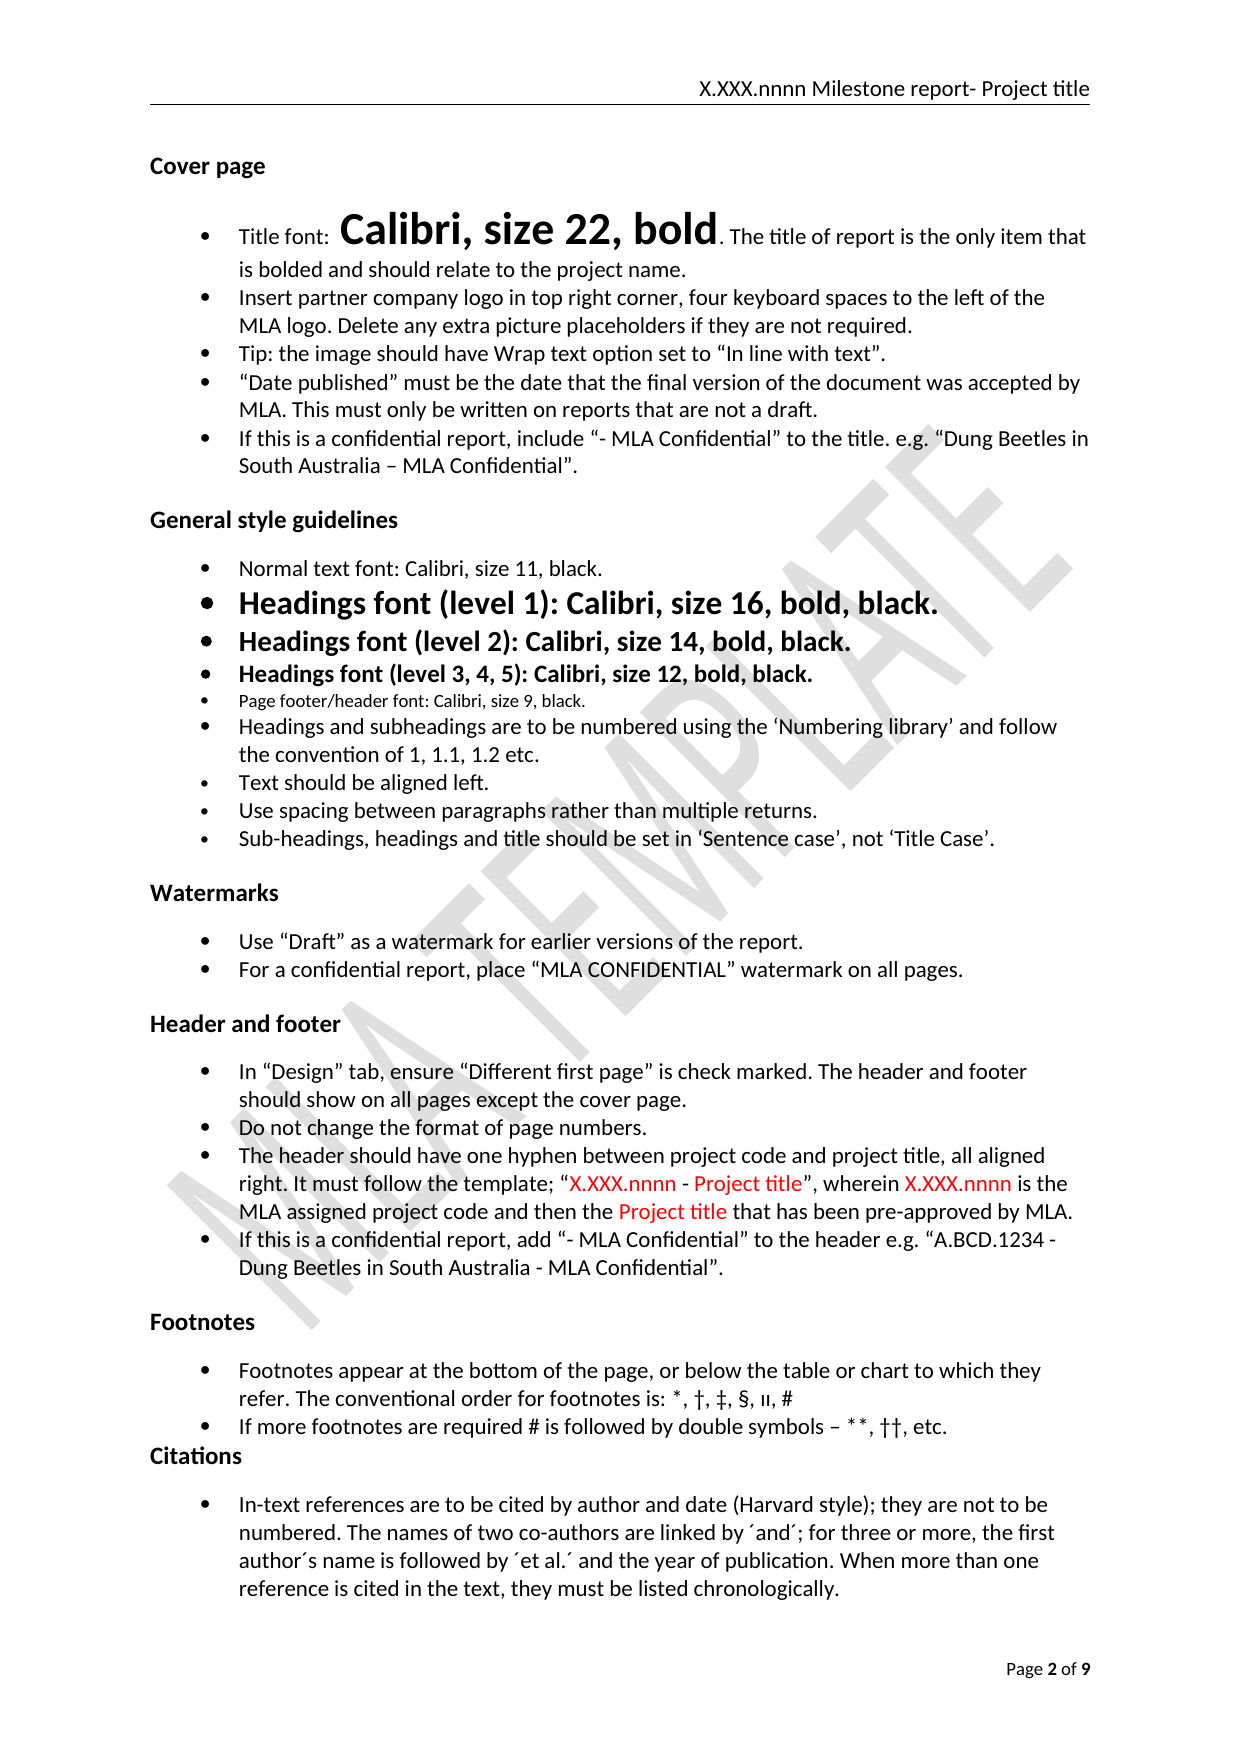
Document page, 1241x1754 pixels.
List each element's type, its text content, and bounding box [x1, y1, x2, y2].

list If more footnotes are required # is followed by double symbols – **, ††, etc. [201, 1412, 1090, 1440]
text Citations [150, 1440, 1090, 1471]
list Insert partner company logo in top right corner, four keyboard spaces to the left of the MLA logo. Delete any extra picture placeholders if they are not required. [201, 283, 1090, 339]
list Normal text font: Calibri, size 11, black. [201, 554, 1090, 582]
list Sub-headings, headings and title should be set in ‘Sentence case’, not ‘Title Case’. [201, 824, 1090, 852]
list Headings font (level 1): Calibri, size 16, bold, black. [201, 582, 1090, 623]
list Use spacing between paragraphs rather than multiple returns. [201, 796, 1090, 824]
list Headings font (level 2): Calibri, size 14, bold, black. [201, 623, 1090, 659]
text Watermarks [150, 877, 1090, 908]
list Do not change the format of page numbers. [201, 1113, 1090, 1141]
list Headings and subheadings are to be numbered using the ‘Numbering library’ and follow the convention of 1, 1.1, 1.2 etc. [201, 712, 1090, 768]
list If this is a confidential report, add “- MLA Confidential” to the header e.g. “A.BCD.1234 - Dung Beetles in South Australia - MLA Confidential”. [201, 1226, 1090, 1282]
list If this is a confidential report, include “- MLA Confidential” to the title. e.g. “Dung Beetles in South Australia – MLA Confidential”. [201, 424, 1090, 480]
text General style guidelines [150, 505, 1090, 535]
list In-text references are to be cited by author and date (Harvard style); they are not to be numbered. The names of two co-authors are linked by ´and´; for three or more, the first author´s name is followed by ´et al.´ and the year of publication. When more than one reference is cited in the text, they must be listed chronologically. [201, 1490, 1090, 1602]
list “Date published” must be the date that the final version of the document was accepted by MLA. This must only be written on reports that are not a draft. [201, 368, 1090, 424]
list Title font: Calibri, size 22, bold. The title of report is the only item that is bolded and should relate to the project name. [201, 199, 1090, 283]
list Text should be aligned left. [201, 768, 1090, 796]
list Headings font (level 3, 4, 5): Calibri, size 12, bold, black. [201, 659, 1090, 689]
list For a confidential report, place “MLA CONFIDENTIAL” watermark on all pages. [201, 955, 1090, 983]
list Tip: the image should have Wrap text option set to “In line with text”. [201, 339, 1090, 368]
text Header and footer [150, 1008, 1090, 1038]
list The header should have one hyphen between project code and project title, all aligned right. It must follow the template; “X.XXX.nnnn - Project title”, wherein X.XXX.nnnn is the MLA assigned project code and then the Project title that has been pre-approved by MLA. [201, 1141, 1090, 1226]
list Page footer/header font: Calibri, size 9, black. [201, 689, 1090, 712]
list In “Design” tab, ensure “Different first page” is check marked. The header and footer should show on all pages except the cover page. [201, 1057, 1090, 1113]
text Footnotes [150, 1307, 1090, 1337]
list Footnotes appear at the bottom of the page, or below the table or chart to which they refer. The conventional order for footnotes is: *, †, ‡, §, ıı, # [201, 1356, 1090, 1412]
text Cover page [150, 150, 1090, 181]
list Use “Draft” as a watermark for earlier versions of the report. [201, 927, 1090, 955]
